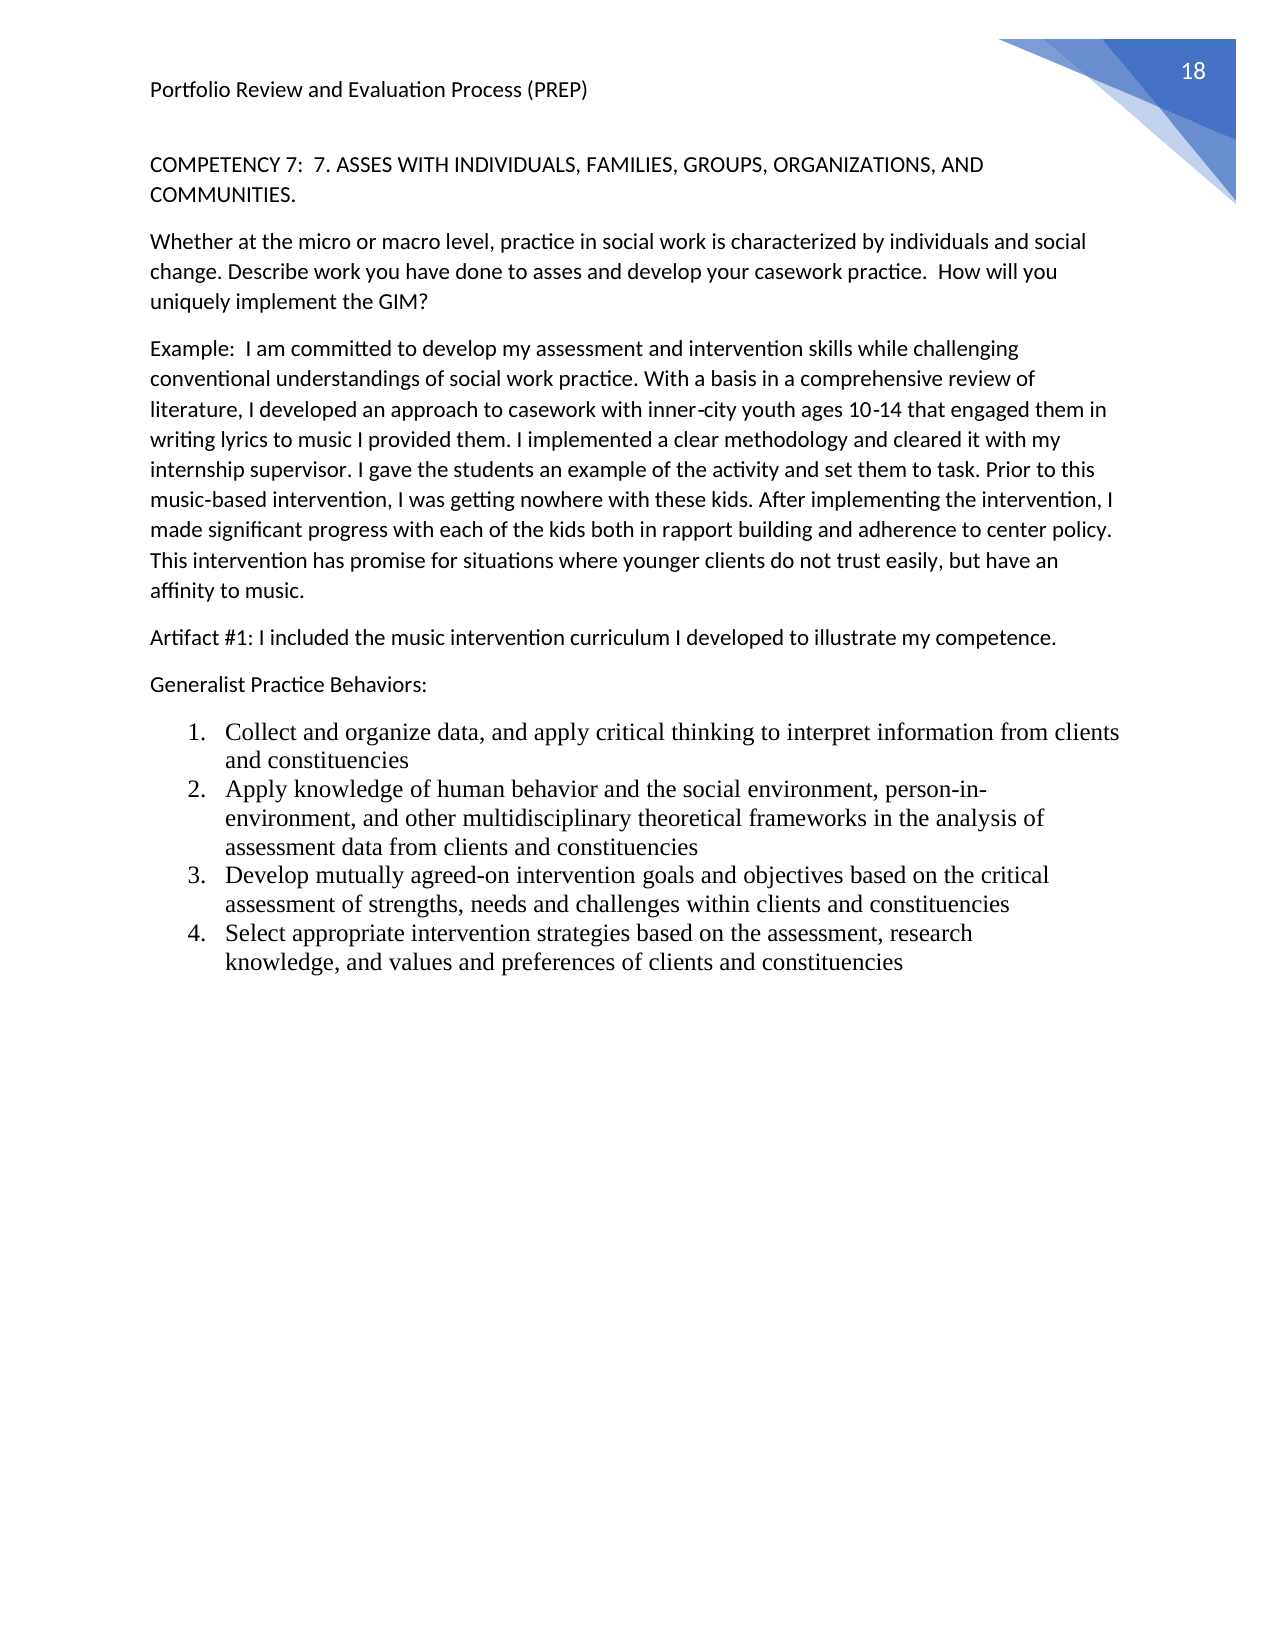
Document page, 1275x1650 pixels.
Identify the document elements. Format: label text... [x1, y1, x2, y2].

text Artifact #1: I included the music intervention curriculum I developed to illustrate my competence. [150, 623, 1125, 651]
text Whether at the micro or macro level, practice in social work is characterized by individuals and social change. Describe work you have done to asses and develop your casework practice. How will you uniquely implement the GIM? [150, 227, 1125, 316]
picture [997, 39, 1236, 205]
list Develop mutually agreed-on intervention goals and objectives based on the critical assessment of strengths, needs and challenges within clients and constituencies [187, 860, 1072, 918]
list Select appropriate intervention strategies based on the assessment, research knowledge, and values and preferences of clients and constituencies [187, 918, 1003, 975]
text Generalist Practice Behaviors: [150, 670, 1125, 698]
text Example: I am committed to develop my assessment and intervention skills while challenging conventional understandings of social work practice. With a basis in a comprehensive review of literature, I developed an approach to casework with inner‐city youth ages 10‐14 that engaged them in writing lyrics to music I provided them. I implemented a clear methodology and cleared it with my internship supervisor. I gave the students an example of the activity and set them to task. Prior to this music‐based intervention, I was getting nowhere with these kids. After implementing the intervention, I made significant progress with each of the kids both in rapport building and adherence to center policy. This intervention has promise for situations where younger clients do not trust easily, but have an affinity to music. [150, 334, 1125, 604]
list Apply knowledge of human behavior and the social environment, person-in- environment, and other multidisciplinary theoretical frameworks in the analysis of assessment data from clients and constituencies [187, 774, 1098, 860]
text COMPETENCY 7: 7. ASSES WITH INDIVIDUALS, FAMILIES, GROUPS, ORGANIZATIONS, AND COMMUNITIES. [150, 150, 1125, 208]
list Collect and organize data, and apply critical thinking to interpret information from clients and constituencies [187, 717, 1125, 774]
